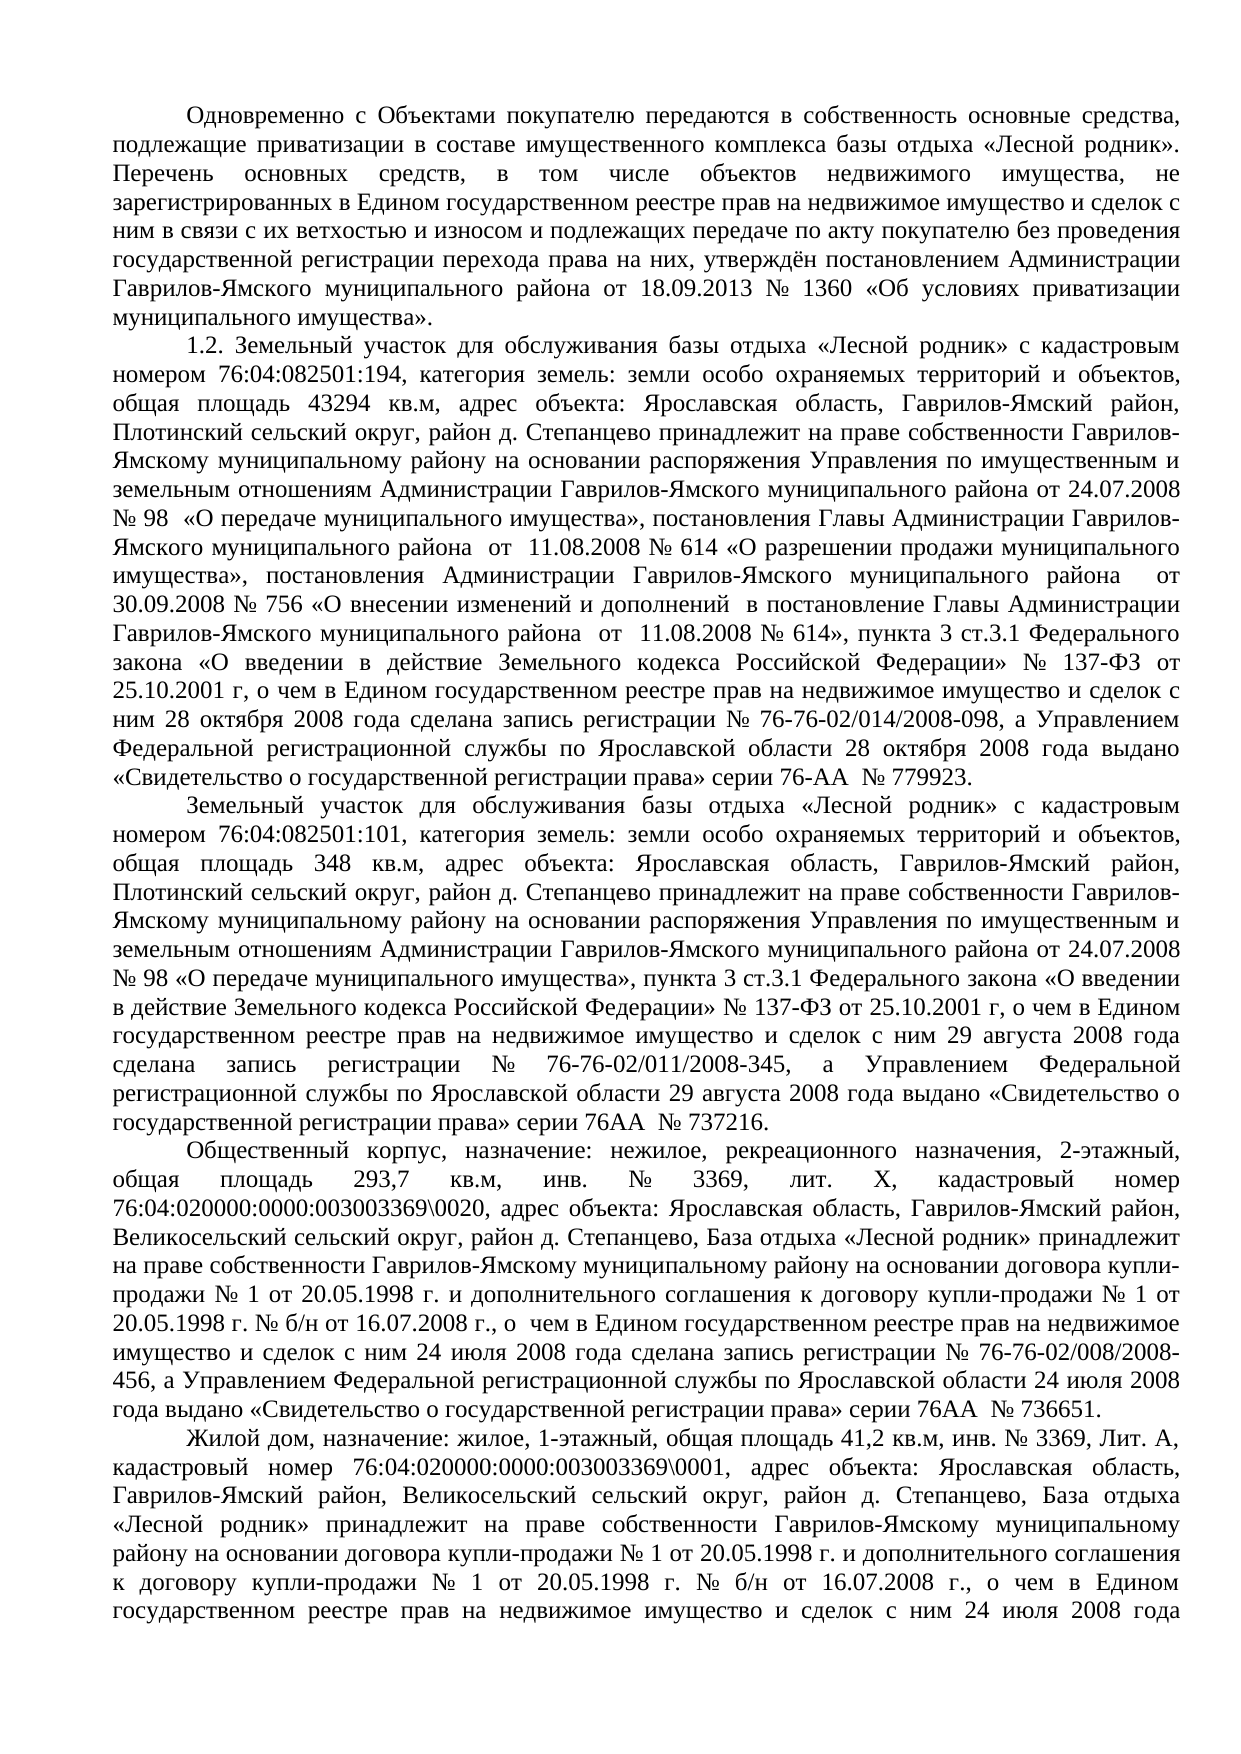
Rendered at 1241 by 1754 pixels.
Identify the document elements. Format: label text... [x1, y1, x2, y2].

text Общественный корпус, назначение: нежилое, рекреационного назначения, 2-этажный, общая площадь 293,7 кв.м, инв. № 3369, лит. Х, кадастровый номер 76:04:020000:0000:003003369\0020, адрес объекта: Ярославская область, Гаврилов-Ямский район, Великосельский сельский округ, район д. Степанцево, База отдыха «Лесной родник» принадлежит на праве собственности Гаврилов-Ямскому муниципальному району на основании договора купли-продажи № 1 от 20.05.1998 г. и дополнительного соглашения к договору купли-продажи № 1 от 20.05.1998 г. № б/н от 16.07.2008 г., о чем в Едином государственном реестре прав на недвижимое имущество и сделок с ним 24 июля 2008 года сделана запись регистрации № 76-76-02/008/2008-456, а Управлением Федеральной регистрационной службы по Ярославской области 24 июля 2008 года выдано «Свидетельство о государственной регистрации права» серии 76АА № 736651. [112, 1135, 1181, 1423]
text 1.2. Земельный участок для обслуживания базы отдыха «Лесной родник» с кадастровым номером 76:04:082501:194, категория земель: земли особо охраняемых территорий и объектов, общая площадь 43294 кв.м, адрес объекта: Ярославская область, Гаврилов-Ямский район, Плотинский сельский округ, район д. Степанцево принадлежит на праве собственности Гаврилов-Ямскому муниципальному району на основании распоряжения Управления по имущественным и земельным отношениям Администрации Гаврилов-Ямского муниципального района от 24.07.2008 № 98 «О передаче муниципального имущества», постановления Главы Администрации Гаврилов-Ямского муниципального района от 11.08.2008 № 614 «О разрешении продажи муниципального имущества», постановления Администрации Гаврилов-Ямского муниципального района от 30.09.2008 № 756 «О внесении изменений и дополнений в постановление Главы Администрации Гаврилов-Ямского муниципального района от 11.08.2008 № 614», пункта 3 ст.3.1 Федерального закона «О введении в действие Земельного кодекса Российской Федерации» № 137-ФЗ от 25.10.2001 г, о чем в Едином государственном реестре прав на недвижимое имущество и сделок с ним 28 октября 2008 года сделана запись регистрации № 76-76-02/014/2008-098, а Управлением Федеральной регистрационной службы по Ярославской области 28 октября 2008 года выдано «Свидетельство о государственной регистрации права» серии 76-АА № 779923. [112, 330, 1181, 790]
text Земельный участок для обслуживания базы отдыха «Лесной родник» с кадастровым номером 76:04:082501:101, категория земель: земли особо охраняемых территорий и объектов, общая площадь 348 кв.м, адрес объекта: Ярославская область, Гаврилов-Ямский район, Плотинский сельский округ, район д. Степанцево принадлежит на праве собственности Гаврилов-Ямскому муниципальному району на основании распоряжения Управления по имущественным и земельным отношениям Администрации Гаврилов-Ямского муниципального района от 24.07.2008 № 98 «О передаче муниципального имущества», пункта 3 ст.3.1 Федерального закона «О введении в действие Земельного кодекса Российской Федерации» № 137-ФЗ от 25.10.2001 г, о чем в Едином государственном реестре прав на недвижимое имущество и сделок с ним 29 августа 2008 года сделана запись регистрации № 76-76-02/011/2008-345, а Управлением Федеральной регистрационной службы по Ярославской области 29 августа 2008 года выдано «Свидетельство о государственной регистрации права» серии 76АА № 737216. [112, 790, 1181, 1135]
text Одновременно с Объектами покупателю передаются в собственность основные средства, подлежащие приватизации в составе имущественного комплекса базы отдыха «Лесной родник». Перечень основных средств, в том числе объектов недвижимого имущества, не зарегистрированных в Едином государственном реестре прав на недвижимое имущество и сделок с ним в связи с их ветхостью и износом и подлежащих передаче по акту покупателю без проведения государственной регистрации перехода права на них, утверждён постановлением Администрации Гаврилов-Ямского муниципального района от 18.09.2013 № 1360 «Об условиях приватизации муниципального имущества». [112, 100, 1181, 330]
